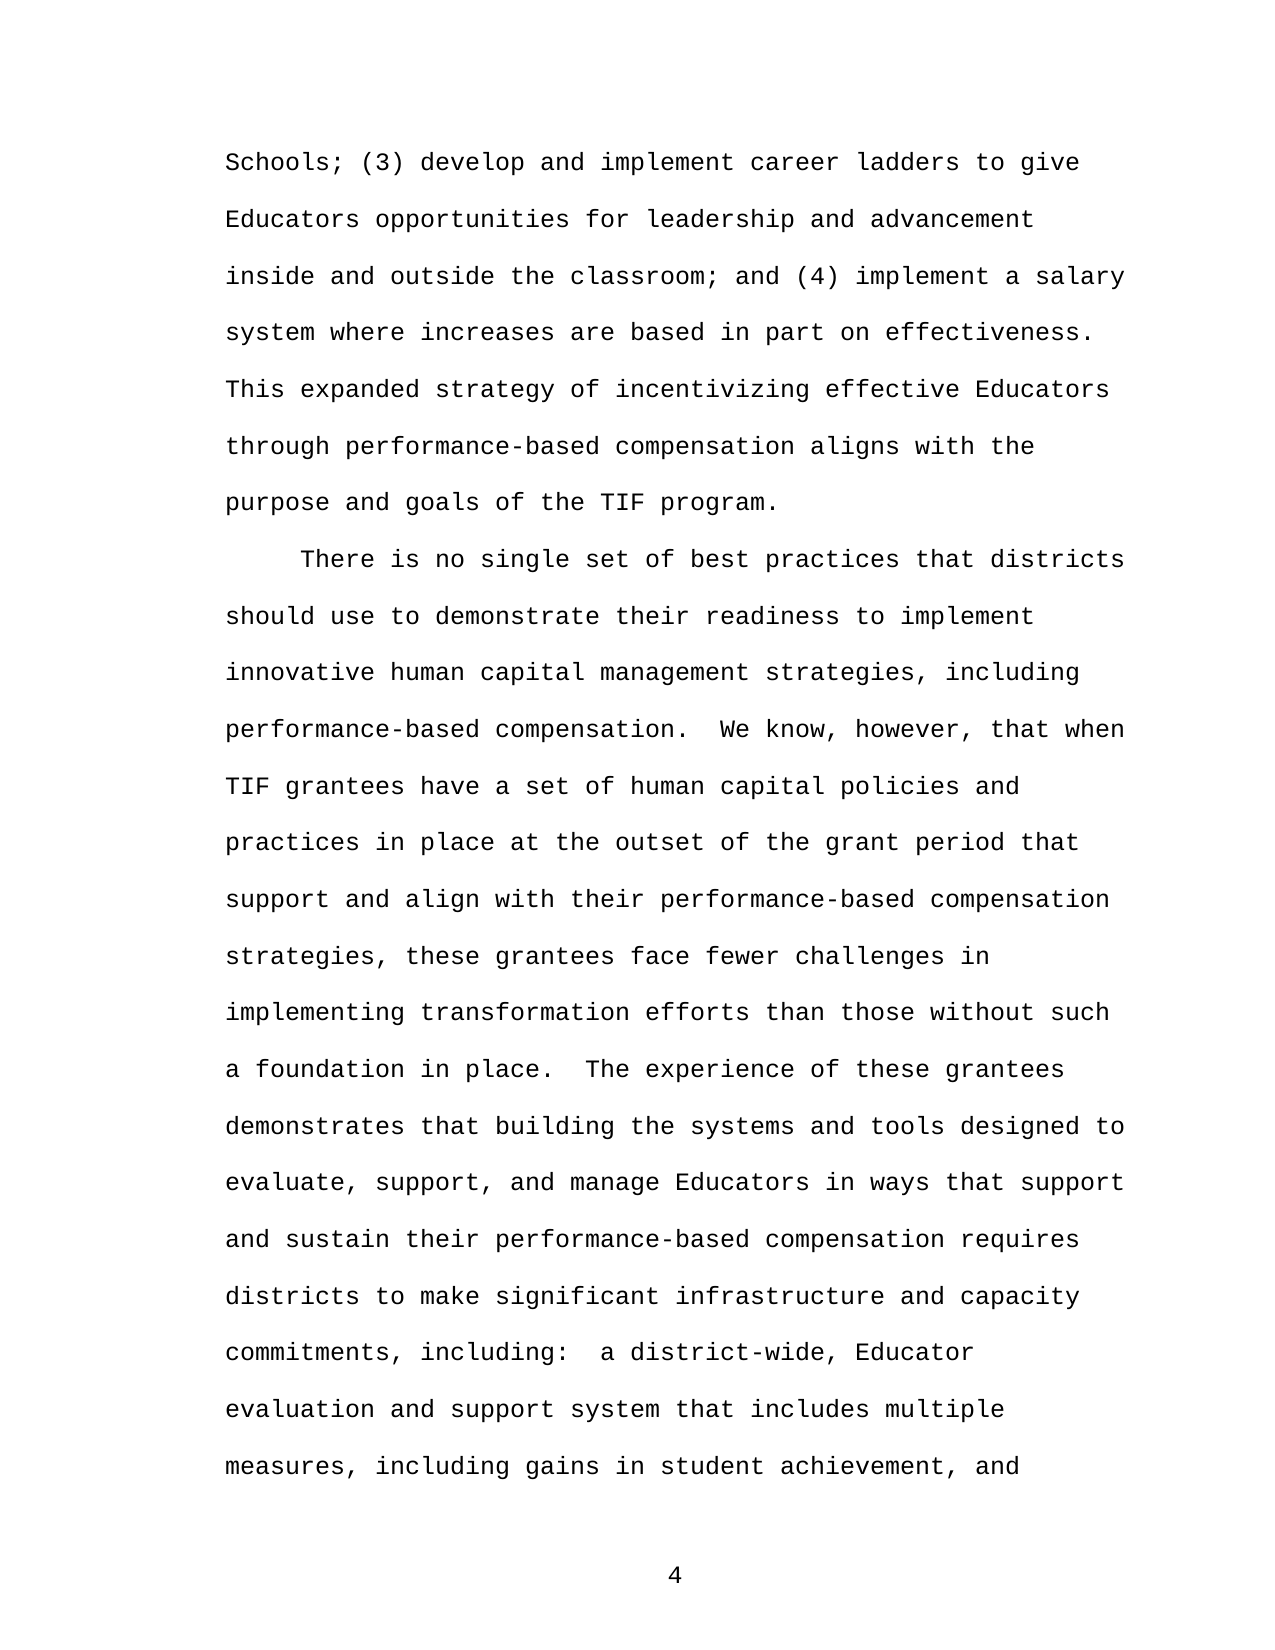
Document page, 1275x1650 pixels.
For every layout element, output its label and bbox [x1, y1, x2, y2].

text [225, 547, 1125, 1482]
text [225, 150, 1125, 518]
